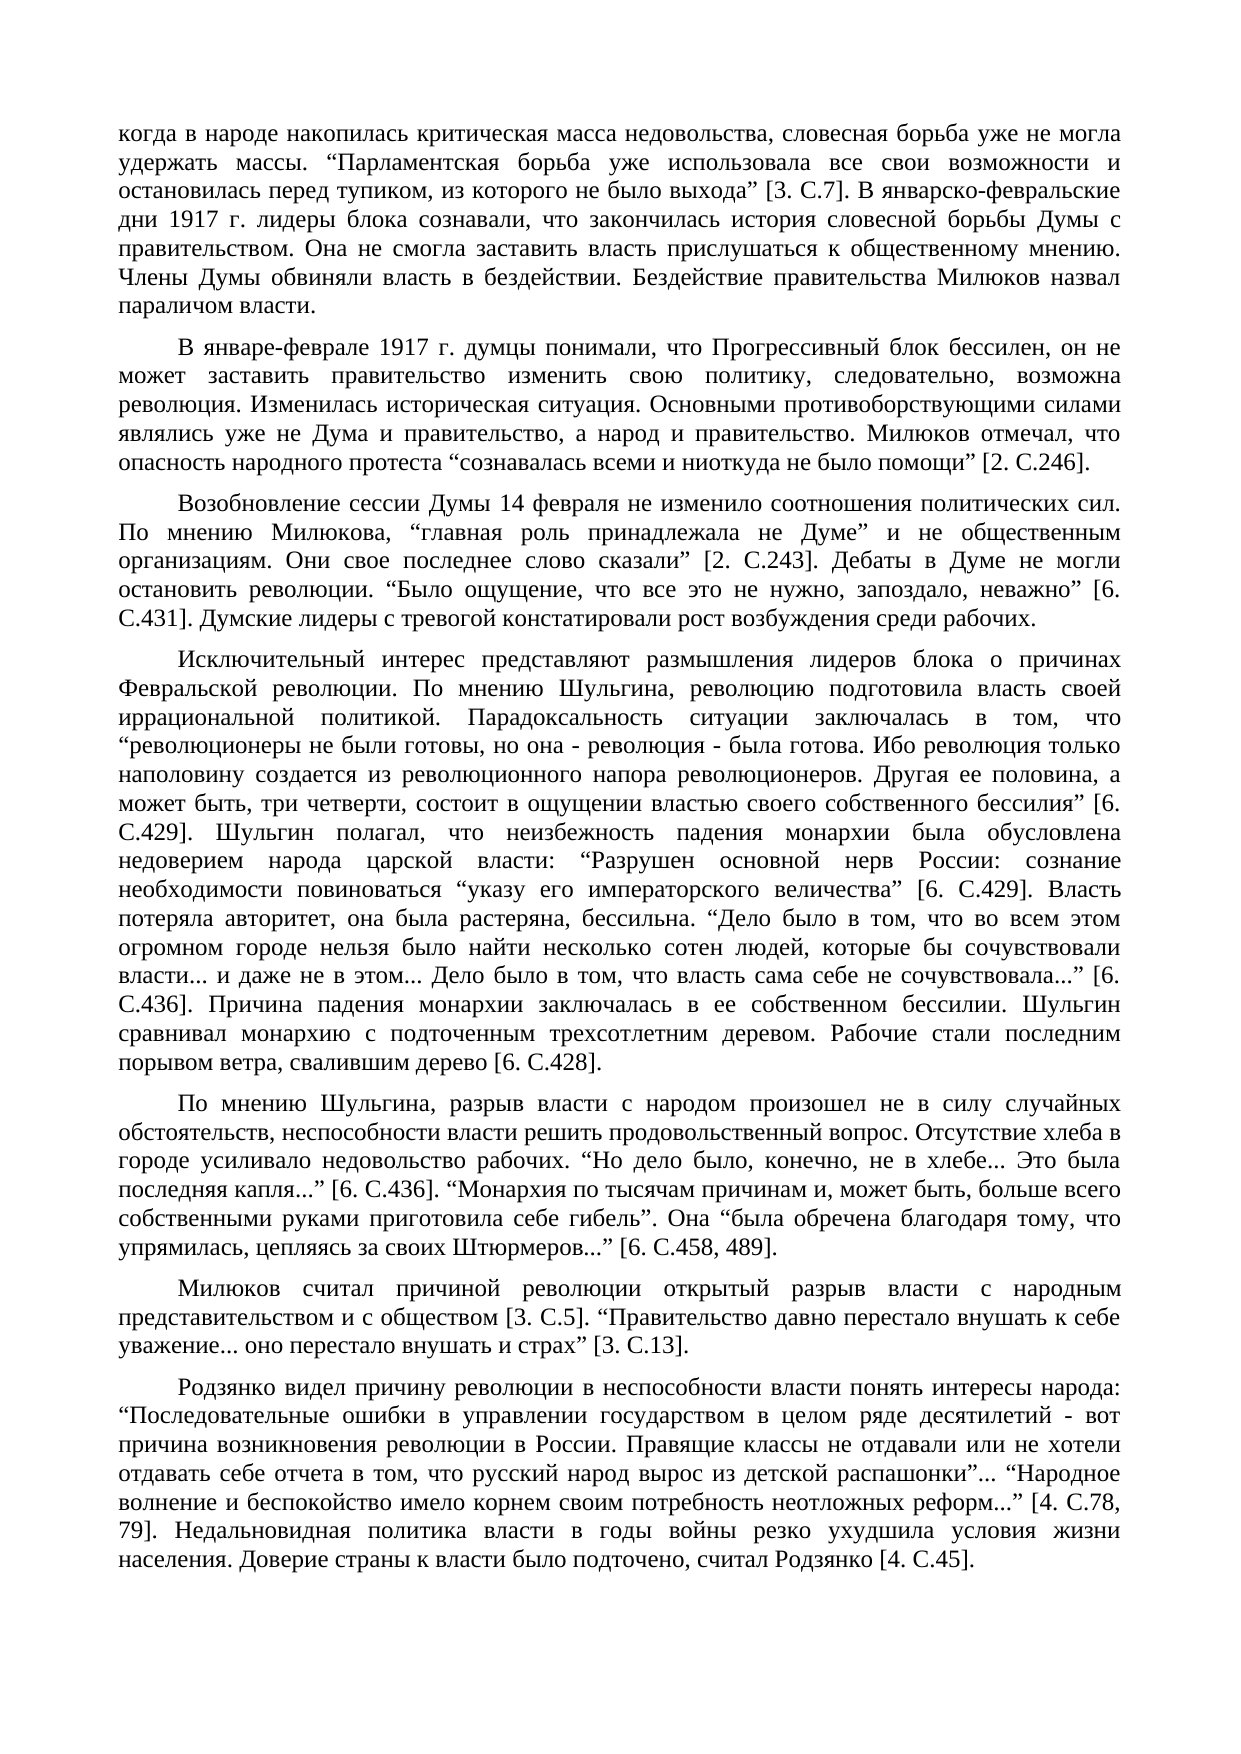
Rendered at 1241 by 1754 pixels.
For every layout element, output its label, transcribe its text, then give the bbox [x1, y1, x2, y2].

text Родзянко видел причину революции в неспособности власти понять интересы народа: “Последовательные ошибки в управлении государством в целом ряде десятилетий - вот причина возникновения революции в России. Правящие классы не отдавали или не хотели отдавать себе отчета в том, что русский народ вырос из детской распашонки”... “Народное волнение и беспокойство имело корнем своим потребность неотложных реформ...” [4. С.78, 79]. Недальновидная политика власти в годы войны резко ухудшила условия жизни населения. Доверие страны к власти было подточено, считал Родзянко [4. С.45]. [118, 1372, 1122, 1573]
text Милюков считал причиной революции открытый разрыв власти с народным представительством и с обществом [3. С.5]. “Правительство давно перестало внушать к себе уважение... оно перестало внушать и страх” [3. С.13]. [118, 1273, 1122, 1359]
text В январе-феврале 1917 г. думцы понимали, что Прогрессивный блок бессилен, он не может заставить правительство изменить свою политику, следовательно, возможна революция. Изменилась историческая ситуация. Основными противоборствующими силами являлись уже не Дума и правительство, а народ и правительство. Милюков отмечал, что опасность народного протеста “сознавалась всеми и ниоткуда не было помощи” [2. С.246]. [118, 332, 1122, 476]
text По мнению Шульгина, разрыв власти с народом произошел не в силу случайных обстоятельств, неспособности власти решить продовольственный вопрос. Отсутствие хлеба в городе усиливало недовольство рабочих. “Но дело было, конечно, не в хлебе... Это была последняя капля...” [6. С.436]. “Монархия по тысячам причинам и, может быть, больше всего собственными руками приготовила себе гибель”. Она “была обречена благодаря тому, что упрямилась, цепляясь за своих Штюрмеров...” [6. С.458, 489]. [118, 1088, 1122, 1261]
text Исключительный интерес представляют размышления лидеров блока о причинах Февральской революции. По мнению Шульгина, революцию подготовила власть своей иррациональной политикой. Парадоксальность ситуации заключалась в том, что “революционеры не были готовы, но она - революция - была готова. Ибо революция только наполовину создается из революционного напора революционеров. Другая ее половина, а может быть, три четверти, состоит в ощущении властью своего собственного бессилия” [6. С.429]. Шульгин полагал, что неизбежность падения монархии была обусловлена недоверием народа царской власти: “Разрушен основной нерв России: сознание необходимости повиноваться “указу его императорского величества” [6. С.429]. Власть потеряла авторитет, она была растеряна, бессильна. “Дело было в том, что во всем этом огромном городе нельзя было найти несколько сотен людей, которые бы сочувствовали власти... и даже не в этом... Дело было в том, что власть сама себе не сочувствовала...” [6. С.436]. Причина падения монархии заключалась в ее собственном бессилии. Шульгин сравнивал монархию с подточенным трехсотлетним деревом. Рабочие стали последним порывом ветра, свалившим дерево [6. С.428]. [118, 644, 1122, 1076]
text Возобновление сессии Думы 14 февраля не изменило соотношения политических сил. По мнению Милюкова, “главная роль принадлежала не Думе” и не общественным организациям. Они свое последнее слово сказали” [2. С.243]. Дебаты в Думе не могли остановить революции. “Было ощущение, что все это не нужно, запоздало, неважно” [6. С.431]. Думские лидеры с тревогой констатировали рост возбуждения среди рабочих. [118, 488, 1122, 632]
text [118, 118, 1122, 319]
